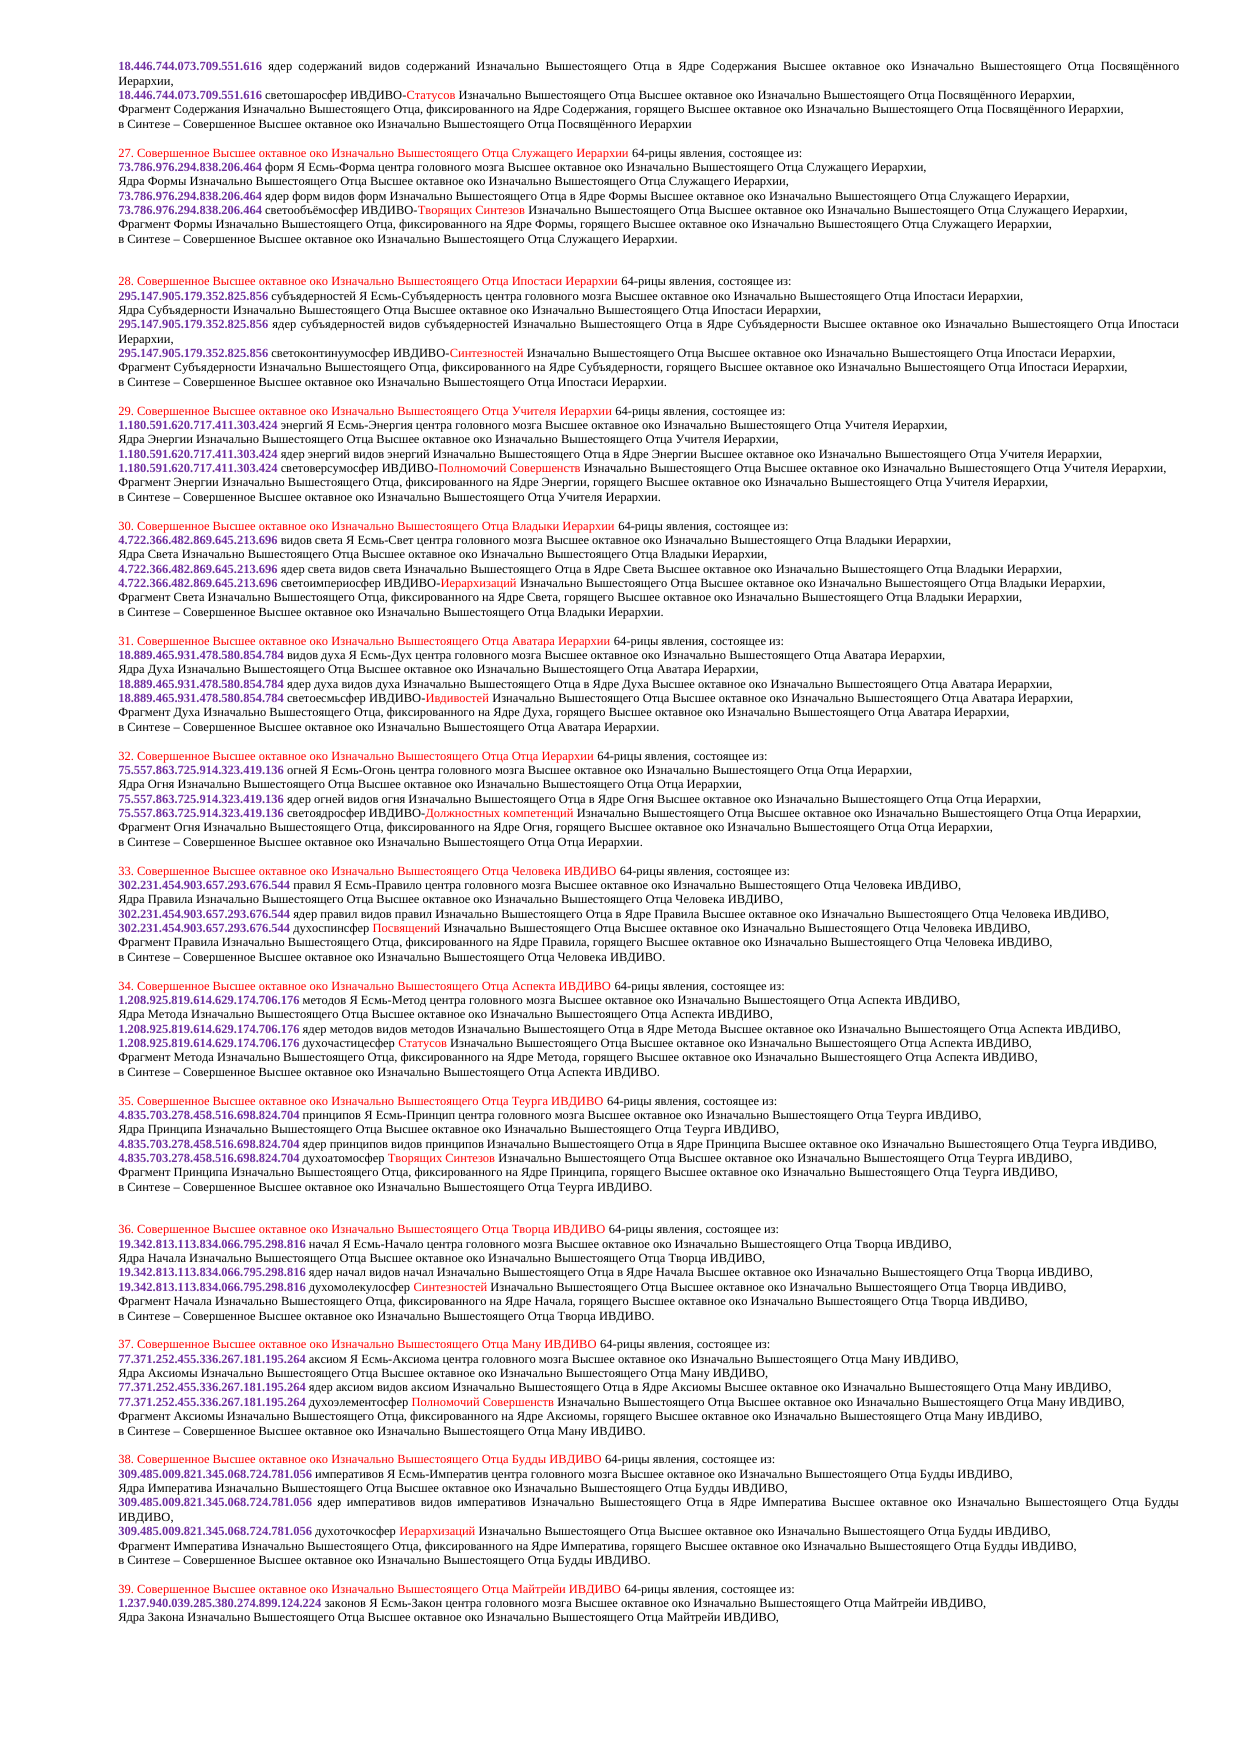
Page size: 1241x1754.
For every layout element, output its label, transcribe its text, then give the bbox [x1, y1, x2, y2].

text 18.889.465.931.478.580.854.784 светоесмьсфер ИВДИВО-Ивдивостей Изначально Вышестоящего Отца Высшее октавное око Изначально Вышестоящего Отца Аватара Иерархии, [118, 691, 1181, 705]
text Ядра Закона Изначально Вышестоящего Отца Высшее октавное око Изначально Вышестоящего Отца Майтрейи ИВДИВО, [118, 1610, 1181, 1624]
text 1.237.940.039.285.380.274.899.124.224 законов Я Есмь-Закон центра головного мозга Высшее октавное око Изначально Вышестоящего Отца Майтрейи ИВДИВО, [118, 1596, 1181, 1610]
text Ядра Света Изначально Вышестоящего Отца Высшее октавное око Изначально Вышестоящего Отца Владыки Иерархии, [118, 547, 1181, 561]
text в Синтезе – Совершенное Высшее октавное око Изначально Вышестоящего Отца Человека ИВДИВО. [118, 949, 1181, 964]
text Ядра Правила Изначально Вышестоящего Отца Высшее октавное око Изначально Вышестоящего Отца Человека ИВДИВО, [118, 892, 1181, 906]
text 77.371.252.455.336.267.181.195.264 духоэлементосфер Полномочий Совершенств Изначально Вышестоящего Отца Высшее октавное око Изначально Вышестоящего Отца Ману ИВДИВО, [118, 1394, 1181, 1409]
text 4.722.366.482.869.645.213.696 видов света Я Есмь-Свет центра головного мозга Высшее октавное око Изначально Вышестоящего Отца Владыки Иерархии, [118, 533, 1181, 547]
text 19.342.813.113.834.066.795.298.816 духомолекулосфер Синтезностей Изначально Вышестоящего Отца Высшее октавное око Изначально Вышестоящего Отца Творца ИВДИВО, [118, 1279, 1181, 1294]
text 4.835.703.278.458.516.698.824.704 духоатомосфер Творящих Синтезов Изначально Вышестоящего Отца Высшее октавное око Изначально Вышестоящего Отца Теурга ИВДИВО, [118, 1151, 1181, 1165]
text Фрагмент Метода Изначально Вышестоящего Отца, фиксированного на Ядре Метода, горящего Высшее октавное око Изначально Вышестоящего Отца Аспекта ИВДИВО, [118, 1050, 1181, 1064]
text Ядра Формы Изначально Вышестоящего Отца Высшее октавное око Изначально Вышестоящего Отца Служащего Иерархии, [118, 174, 1181, 188]
text 38. Совершенное Высшее октавное око Изначально Вышестоящего Отца Будды ИВДИВО 64-рицы явления, состоящее из: [118, 1452, 1181, 1466]
text 33. Совершенное Высшее октавное око Изначально Вышестоящего Отца Человека ИВДИВО 64-рицы явления, состоящее из: [118, 863, 1181, 878]
text Фрагмент Начала Изначально Вышестоящего Отца, фиксированного на Ядре Начала, горящего Высшее октавное око Изначально Вышестоящего Отца Творца ИВДИВО, [118, 1294, 1181, 1308]
text Фрагмент Аксиомы Изначально Вышестоящего Отца, фиксированного на Ядре Аксиомы, горящего Высшее октавное око Изначально Вышестоящего Отца Ману ИВДИВО, [118, 1409, 1181, 1423]
text 1.180.591.620.717.411.303.424 световерсумосфер ИВДИВО-Полномочий Совершенств Изначально Вышестоящего Отца Высшее октавное око Изначально Вышестоящего Отца Учителя Иерархии, [118, 461, 1181, 475]
text Ядра Духа Изначально Вышестоящего Отца Высшее октавное око Изначально Вышестоящего Отца Аватара Иерархии, [118, 662, 1181, 676]
text 28. Совершенное Высшее октавное око Изначально Вышестоящего Отца Ипостаси Иерархии 64-рицы явления, состоящее из: [118, 274, 1181, 288]
text 309.485.009.821.345.068.724.781.056 духоточкосфер Иерархизаций Изначально Вышестоящего Отца Высшее октавное око Изначально Вышестоящего Отца Будды ИВДИВО, [118, 1524, 1181, 1538]
text 73.786.976.294.838.206.464 форм Я Есмь-Форма центра головного мозга Высшее октавное око Изначально Вышестоящего Отца Служащего Иерархии, [118, 160, 1181, 174]
text 35. Совершенное Высшее октавное око Изначально Вышестоящего Отца Теурга ИВДИВО 64-рицы явления, состоящее из: [118, 1093, 1181, 1108]
text 37. Совершенное Высшее октавное око Изначально Вышестоящего Отца Ману ИВДИВО 64-рицы явления, состоящее из: [118, 1337, 1181, 1351]
text Ядра Принципа Изначально Вышестоящего Отца Высшее октавное око Изначально Вышестоящего Отца Теурга ИВДИВО, [118, 1122, 1181, 1136]
text 1.180.591.620.717.411.303.424 ядер энергий видов энергий Изначально Вышестоящего Отца в Ядре Энергии Высшее октавное око Изначально Вышестоящего Отца Учителя Иерархии, [118, 446, 1181, 461]
text Фрагмент Содержания Изначально Вышестоящего Отца, фиксированного на Ядре Содержания, горящего Высшее октавное око Изначально Вышестоящего Отца Посвящённого Иерархии, [118, 102, 1181, 117]
text 1.208.925.819.614.629.174.706.176 ядер методов видов методов Изначально Вышестоящего Отца в Ядре Метода Высшее октавное око Изначально Вышестоящего Отца Аспекта ИВДИВО, [118, 1021, 1181, 1036]
text Ядра Начала Изначально Вышестоящего Отца Высшее октавное око Изначально Вышестоящего Отца Творца ИВДИВО, [118, 1251, 1181, 1265]
text 309.485.009.821.345.068.724.781.056 императивов Я Есмь-Императив центра головного мозга Высшее октавное око Изначально Вышестоящего Отца Будды ИВДИВО, [118, 1466, 1181, 1481]
text в Синтезе – Совершенное Высшее октавное око Изначально Вышестоящего Отца Учителя Иерархии. [118, 489, 1181, 504]
text Ядра Субъядерности Изначально Вышестоящего Отца Высшее октавное око Изначально Вышестоящего Отца Ипостаси Иерархии, [118, 303, 1181, 317]
text в Синтезе – Совершенное Высшее октавное око Изначально Вышестоящего Отца Служащего Иерархии. [118, 232, 1181, 246]
text 302.231.454.903.657.293.676.544 правил Я Есмь-Правило центра головного мозга Высшее октавное око Изначально Вышестоящего Отца Человека ИВДИВО, [118, 878, 1181, 892]
text в Синтезе – Совершенное Высшее октавное око Изначально Вышестоящего Отца Творца ИВДИВО. [118, 1308, 1181, 1323]
text в Синтезе – Совершенное Высшее октавное око Изначально Вышестоящего Отца Посвящённого Иерархии [118, 117, 1181, 131]
text 32. Совершенное Высшее октавное око Изначально Вышестоящего Отца Отца Иерархии 64-рицы явления, состоящее из: [118, 748, 1181, 763]
text Фрагмент Принципа Изначально Вышестоящего Отца, фиксированного на Ядре Принципа, горящего Высшее октавное око Изначально Вышестоящего Отца Теурга ИВДИВО, [118, 1165, 1181, 1179]
text 73.786.976.294.838.206.464 светообъёмосфер ИВДИВО-Творящих Синтезов Изначально Вышестоящего Отца Высшее октавное око Изначально Вышестоящего Отца Служащего Иерархии, [118, 203, 1181, 217]
text 34. Совершенное Высшее октавное око Изначально Вышестоящего Отца Аспекта ИВДИВО 64-рицы явления, состоящее из: [118, 978, 1181, 993]
text 27. Совершенное Высшее октавное око Изначально Вышестоящего Отца Служащего Иерархии 64-рицы явления, состоящее из: [118, 145, 1181, 160]
text в Синтезе – Совершенное Высшее октавное око Изначально Вышестоящего Отца Ману ИВДИВО. [118, 1423, 1181, 1438]
text 19.342.813.113.834.066.795.298.816 начал Я Есмь-Начало центра головного мозга Высшее октавное око Изначально Вышестоящего Отца Творца ИВДИВО, [118, 1236, 1181, 1251]
text 29. Совершенное Высшее октавное око Изначально Вышестоящего Отца Учителя Иерархии 64-рицы явления, состоящее из: [118, 403, 1181, 418]
text 1.180.591.620.717.411.303.424 энергий Я Есмь-Энергия центра головного мозга Высшее октавное око Изначально Вышестоящего Отца Учителя Иерархии, [118, 418, 1181, 432]
text 4.722.366.482.869.645.213.696 светоимпериосфер ИВДИВО-Иерархизаций Изначально Вышестоящего Отца Высшее октавное око Изначально Вышестоящего Отца Владыки Иерархии, [118, 576, 1181, 590]
text 4.835.703.278.458.516.698.824.704 принципов Я Есмь-Принцип центра головного мозга Высшее октавное око Изначально Вышестоящего Отца Теурга ИВДИВО, [118, 1108, 1181, 1122]
text 19.342.813.113.834.066.795.298.816 ядер начал видов начал Изначально Вышестоящего Отца в Ядре Начала Высшее октавное око Изначально Вышестоящего Отца Творца ИВДИВО, [118, 1265, 1181, 1279]
text Фрагмент Энергии Изначально Вышестоящего Отца, фиксированного на Ядре Энергии, горящего Высшее октавное око Изначально Вышестоящего Отца Учителя Иерархии, [118, 475, 1181, 489]
text 302.231.454.903.657.293.676.544 духоспинсфер Посвящений Изначально Вышестоящего Отца Высшее октавное око Изначально Вышестоящего Отца Человека ИВДИВО, [118, 921, 1181, 935]
text 18.446.744.073.709.551.616 ядер содержаний видов содержаний Изначально Вышестоящего Отца в Ядре Содержания Высшее октавное око Изначально Вышестоящего Отца Посвящённого Иерархии, [118, 59, 1181, 88]
text в Синтезе – Совершенное Высшее октавное око Изначально Вышестоящего Отца Аватара Иерархии. [118, 719, 1181, 734]
text Ядра Огня Изначально Вышестоящего Отца Высшее октавное око Изначально Вышестоящего Отца Отца Иерархии, [118, 777, 1181, 791]
text 77.371.252.455.336.267.181.195.264 аксиом Я Есмь-Аксиома центра головного мозга Высшее октавное око Изначально Вышестоящего Отца Ману ИВДИВО, [118, 1351, 1181, 1366]
text Фрагмент Духа Изначально Вышестоящего Отца, фиксированного на Ядре Духа, горящего Высшее октавное око Изначально Вышестоящего Отца Аватара Иерархии, [118, 705, 1181, 719]
text 295.147.905.179.352.825.856 субъядерностей Я Есмь-Субъядерность центра головного мозга Высшее октавное око Изначально Вышестоящего Отца Ипостаси Иерархии, [118, 288, 1181, 303]
text в Синтезе – Совершенное Высшее октавное око Изначально Вышестоящего Отца Ипостаси Иерархии. [118, 374, 1181, 389]
text Фрагмент Огня Изначально Вышестоящего Отца, фиксированного на Ядре Огня, горящего Высшее октавное око Изначально Вышестоящего Отца Отца Иерархии, [118, 820, 1181, 834]
text 18.889.465.931.478.580.854.784 ядер духа видов духа Изначально Вышестоящего Отца в Ядре Духа Высшее октавное око Изначально Вышестоящего Отца Аватара Иерархии, [118, 676, 1181, 691]
text 302.231.454.903.657.293.676.544 ядер правил видов правил Изначально Вышестоящего Отца в Ядре Правила Высшее октавное око Изначально Вышестоящего Отца Человека ИВДИВО, [118, 906, 1181, 921]
text 75.557.863.725.914.323.419.136 ядер огней видов огня Изначально Вышестоящего Отца в Ядре Огня Высшее октавное око Изначально Вышестоящего Отца Отца Иерархии, [118, 791, 1181, 806]
text 295.147.905.179.352.825.856 светоконтинуумосфер ИВДИВО-Синтезностей Изначально Вышестоящего Отца Высшее октавное око Изначально Вышестоящего Отца Ипостаси Иерархии, [118, 346, 1181, 360]
text 75.557.863.725.914.323.419.136 светоядросфер ИВДИВО-Должностных компетенций Изначально Вышестоящего Отца Высшее октавное око Изначально Вышестоящего Отца Отца Иерархии, [118, 806, 1181, 820]
text 4.835.703.278.458.516.698.824.704 ядер принципов видов принципов Изначально Вышестоящего Отца в Ядре Принципа Высшее октавное око Изначально Вышестоящего Отца Теурга ИВДИВО, [118, 1136, 1181, 1151]
text 295.147.905.179.352.825.856 ядер субъядерностей видов субъядерностей Изначально Вышестоящего Отца в Ядре Субъядерности Высшее октавное око Изначально Вышестоящего Отца Ипостаси Иерархии, [118, 317, 1181, 346]
text Фрагмент Правила Изначально Вышестоящего Отца, фиксированного на Ядре Правила, горящего Высшее октавное око Изначально Вышестоящего Отца Человека ИВДИВО, [118, 935, 1181, 949]
text Ядра Энергии Изначально Вышестоящего Отца Высшее октавное око Изначально Вышестоящего Отца Учителя Иерархии, [118, 432, 1181, 446]
text Фрагмент Света Изначально Вышестоящего Отца, фиксированного на Ядре Света, горящего Высшее октавное око Изначально Вышестоящего Отца Владыки Иерархии, [118, 590, 1181, 604]
text 1.208.925.819.614.629.174.706.176 духочастицесфер Статусов Изначально Вышестоящего Отца Высшее октавное око Изначально Вышестоящего Отца Аспекта ИВДИВО, [118, 1036, 1181, 1050]
text 75.557.863.725.914.323.419.136 огней Я Есмь-Огонь центра головного мозга Высшее октавное око Изначально Вышестоящего Отца Отца Иерархии, [118, 763, 1181, 777]
text Ядра Императива Изначально Вышестоящего Отца Высшее октавное око Изначально Вышестоящего Отца Будды ИВДИВО, [118, 1481, 1181, 1495]
text в Синтезе – Совершенное Высшее октавное око Изначально Вышестоящего Отца Отца Иерархии. [118, 834, 1181, 849]
text 30. Совершенное Высшее октавное око Изначально Вышестоящего Отца Владыки Иерархии 64-рицы явления, состоящее из: [118, 518, 1181, 533]
text 18.889.465.931.478.580.854.784 видов духа Я Есмь-Дух центра головного мозга Высшее октавное око Изначально Вышестоящего Отца Аватара Иерархии, [118, 648, 1181, 662]
text 77.371.252.455.336.267.181.195.264 ядер аксиом видов аксиом Изначально Вышестоящего Отца в Ядре Аксиомы Высшее октавное око Изначально Вышестоящего Отца Ману ИВДИВО, [118, 1380, 1181, 1394]
text Фрагмент Субъядерности Изначально Вышестоящего Отца, фиксированного на Ядре Субъядерности, горящего Высшее октавное око Изначально Вышестоящего Отца Ипостаси Иерархии, [118, 360, 1181, 374]
text Ядра Аксиомы Изначально Вышестоящего Отца Высшее октавное око Изначально Вышестоящего Отца Ману ИВДИВО, [118, 1366, 1181, 1380]
text Фрагмент Формы Изначально Вышестоящего Отца, фиксированного на Ядре Формы, горящего Высшее октавное око Изначально Вышестоящего Отца Служащего Иерархии, [118, 217, 1181, 232]
text в Синтезе – Совершенное Высшее октавное око Изначально Вышестоящего Отца Будды ИВДИВО. [118, 1553, 1181, 1567]
text 309.485.009.821.345.068.724.781.056 ядер императивов видов императивов Изначально Вышестоящего Отца в Ядре Императива Высшее октавное око Изначально Вышестоящего Отца Будды ИВДИВО, [118, 1495, 1181, 1524]
text в Синтезе – Совершенное Высшее октавное око Изначально Вышестоящего Отца Владыки Иерархии. [118, 604, 1181, 619]
text 4.722.366.482.869.645.213.696 ядер света видов света Изначально Вышестоящего Отца в Ядре Света Высшее октавное око Изначально Вышестоящего Отца Владыки Иерархии, [118, 561, 1181, 576]
text 1.208.925.819.614.629.174.706.176 методов Я Есмь-Метод центра головного мозга Высшее октавное око Изначально Вышестоящего Отца Аспекта ИВДИВО, [118, 993, 1181, 1007]
text 18.446.744.073.709.551.616 светошаросфер ИВДИВО-Статусов Изначально Вышестоящего Отца Высшее октавное око Изначально Вышестоящего Отца Посвящённого Иерархии, [118, 88, 1181, 102]
text 31. Совершенное Высшее октавное око Изначально Вышестоящего Отца Аватара Иерархии 64-рицы явления, состоящее из: [118, 633, 1181, 648]
text 39. Совершенное Высшее октавное око Изначально Вышестоящего Отца Майтрейи ИВДИВО 64-рицы явления, состоящее из: [118, 1581, 1181, 1596]
text Ядра Метода Изначально Вышестоящего Отца Высшее октавное око Изначально Вышестоящего Отца Аспекта ИВДИВО, [118, 1007, 1181, 1021]
text в Синтезе – Совершенное Высшее октавное око Изначально Вышестоящего Отца Аспекта ИВДИВО. [118, 1064, 1181, 1079]
text Фрагмент Императива Изначально Вышестоящего Отца, фиксированного на Ядре Императива, горящего Высшее октавное око Изначально Вышестоящего Отца Будды ИВДИВО, [118, 1538, 1181, 1553]
text 73.786.976.294.838.206.464 ядер форм видов форм Изначально Вышестоящего Отца в Ядре Формы Высшее октавное око Изначально Вышестоящего Отца Служащего Иерархии, [118, 188, 1181, 203]
text в Синтезе – Совершенное Высшее октавное око Изначально Вышестоящего Отца Теурга ИВДИВО. [118, 1179, 1181, 1194]
text 36. Совершенное Высшее октавное око Изначально Вышестоящего Отца Творца ИВДИВО 64-рицы явления, состоящее из: [118, 1222, 1181, 1236]
